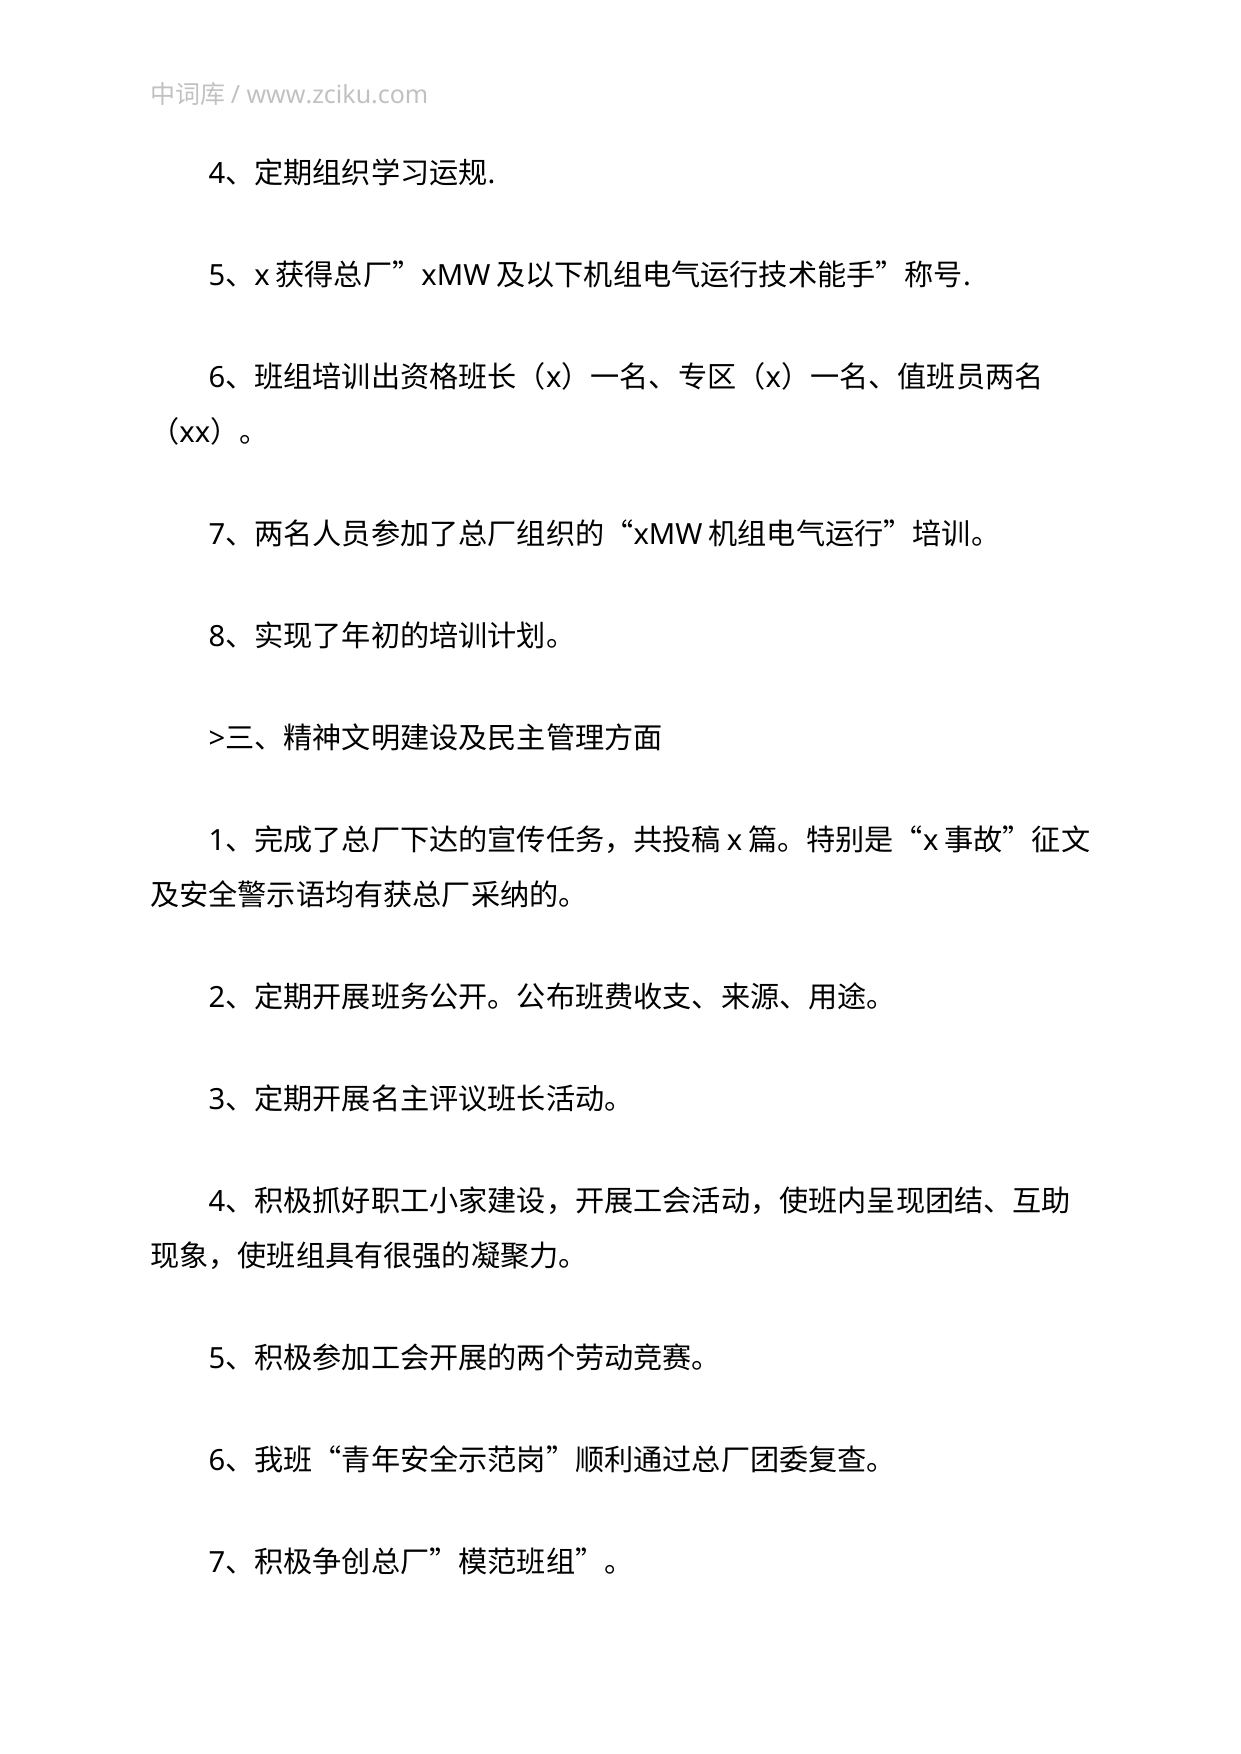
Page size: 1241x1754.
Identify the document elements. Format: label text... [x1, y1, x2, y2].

text 8、实现了年初的培训计划。 [150, 613, 1090, 655]
text 2、定期开展班务公开。公布班费收支、来源、用途。 [150, 974, 1090, 1016]
text 7、积极争创总厂”模范班组”。 [150, 1538, 1090, 1581]
text 1、完成了总厂下达的宣传任务，共投稿x篇。特别是“x事故”征文及安全警示语均有获总厂采纳的。 [150, 817, 1090, 914]
text 5、积极参加工会开展的两个劳动竞赛。 [150, 1334, 1090, 1377]
text 4、积极抓好职工小家建设，开展工会活动，使班内呈现团结、互助现象，使班组具有很强的凝聚力。 [150, 1178, 1090, 1275]
text 6、我班“青年安全示范岗”顺利通过总厂团委复查。 [150, 1436, 1090, 1479]
text 3、定期开展名主评议班长活动。 [150, 1076, 1090, 1118]
text >三、精神文明建设及民主管理方面 [150, 715, 1090, 757]
text 5、x获得总厂”xMW及以下机组电气运行技术能手”称号. [150, 252, 1090, 294]
text 7、两名人员参加了总厂组织的“xMW机组电气运行”培训。 [150, 511, 1090, 553]
text 6、班组培训出资格班长（x）一名、专区（x）一名、值班员两名（xx）。 [150, 354, 1090, 451]
text 4、定期组织学习运规. [150, 150, 1090, 192]
